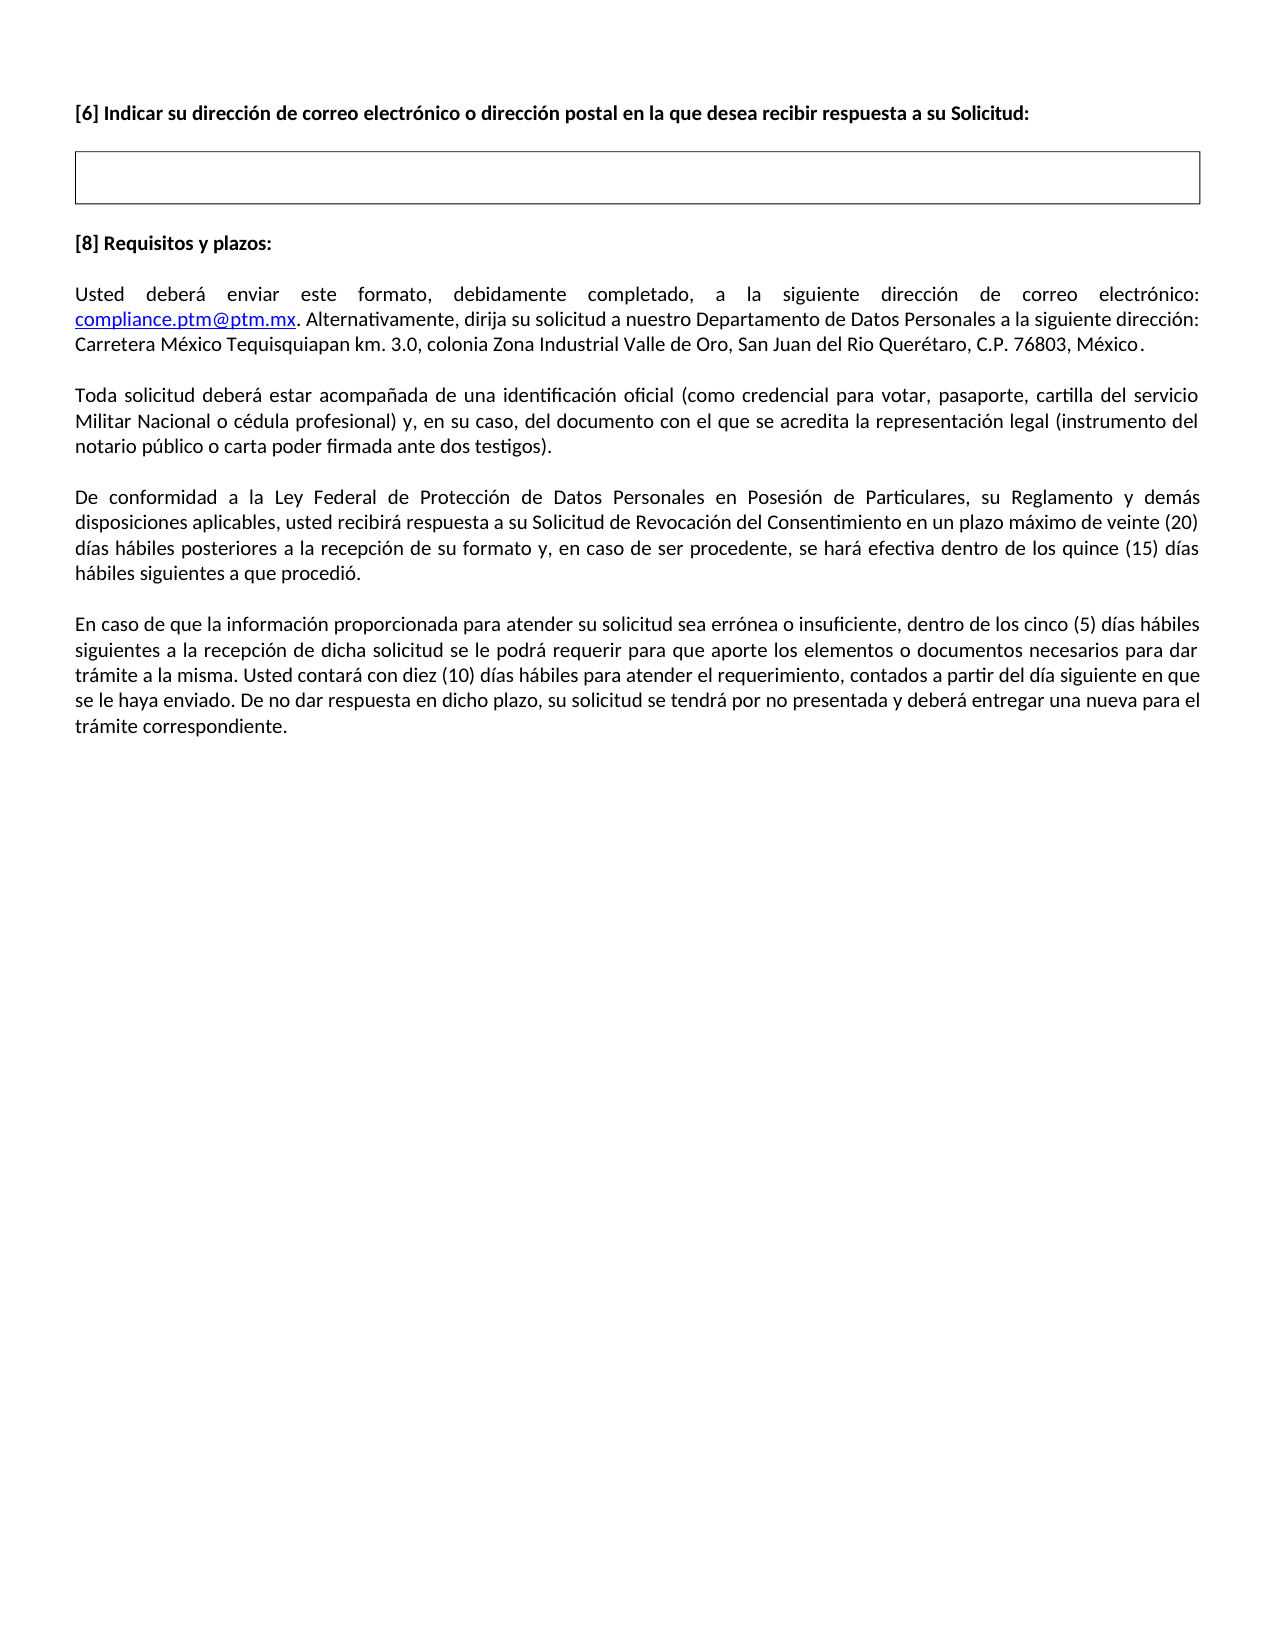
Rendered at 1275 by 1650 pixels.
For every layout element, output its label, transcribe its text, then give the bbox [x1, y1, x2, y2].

text [8] Requisitos y plazos: [75, 174, 1237, 255]
text De conformidad a la Ley Federal de Protección de Datos Personales en Posesión de Particulares, su Reglamento y demás disposiciones aplicables, usted recibirá respuesta a su Solicitud de Revocación del Consentimiento en un plazo máximo de veinte (20) días hábiles posteriores a la recepción de su formato y, en caso de ser procedente, se hará efectiva dentro de los quince (15) días hábiles siguientes a que procedió. [75, 484, 1200, 586]
text En caso de que la información proporcionada para atender su solicitud sea errónea o insuficiente, dentro de los cinco (5) días hábiles siguientes a la recepción de dicha solicitud se le podrá requerir para que aporte los elementos o documentos necesarios para dar trámite a la misma. Usted contará con diez (10) días hábiles para atender el requerimiento, contados a partir del día siguiente en que se le haya enviado. De no dar respuesta en dicho plazo, su solicitud se tendrá por no presentada y deberá entregar una nueva para el trámite correspondiente. [75, 611, 1200, 738]
text Toda solicitud deberá estar acompañada de una identificación oficial (como credencial para votar, pasaporte, cartilla del servicio Militar Nacional o cédula profesional) y, en su caso, del documento con el que se acredita la representación legal (instrumento del notario público o carta poder firmada ante dos testigos). [75, 382, 1201, 459]
text Usted deberá enviar este formato, debidamente completado, a la siguiente dirección de correo electrónico: . Alternativamente, dirija su solicitud a nuestro Departamento de Datos Personales a la siguiente dirección: Carretera México Tequisquiapan km. 3.0, colonia Zona Industrial Valle de Oro, San Juan del Rio Querétaro, C.P. 76803, México. [75, 281, 1201, 357]
list Indicar su dirección de correo electrónico o dirección postal en la que desea recibir respuesta a su Solicitud: [75, 100, 1237, 126]
